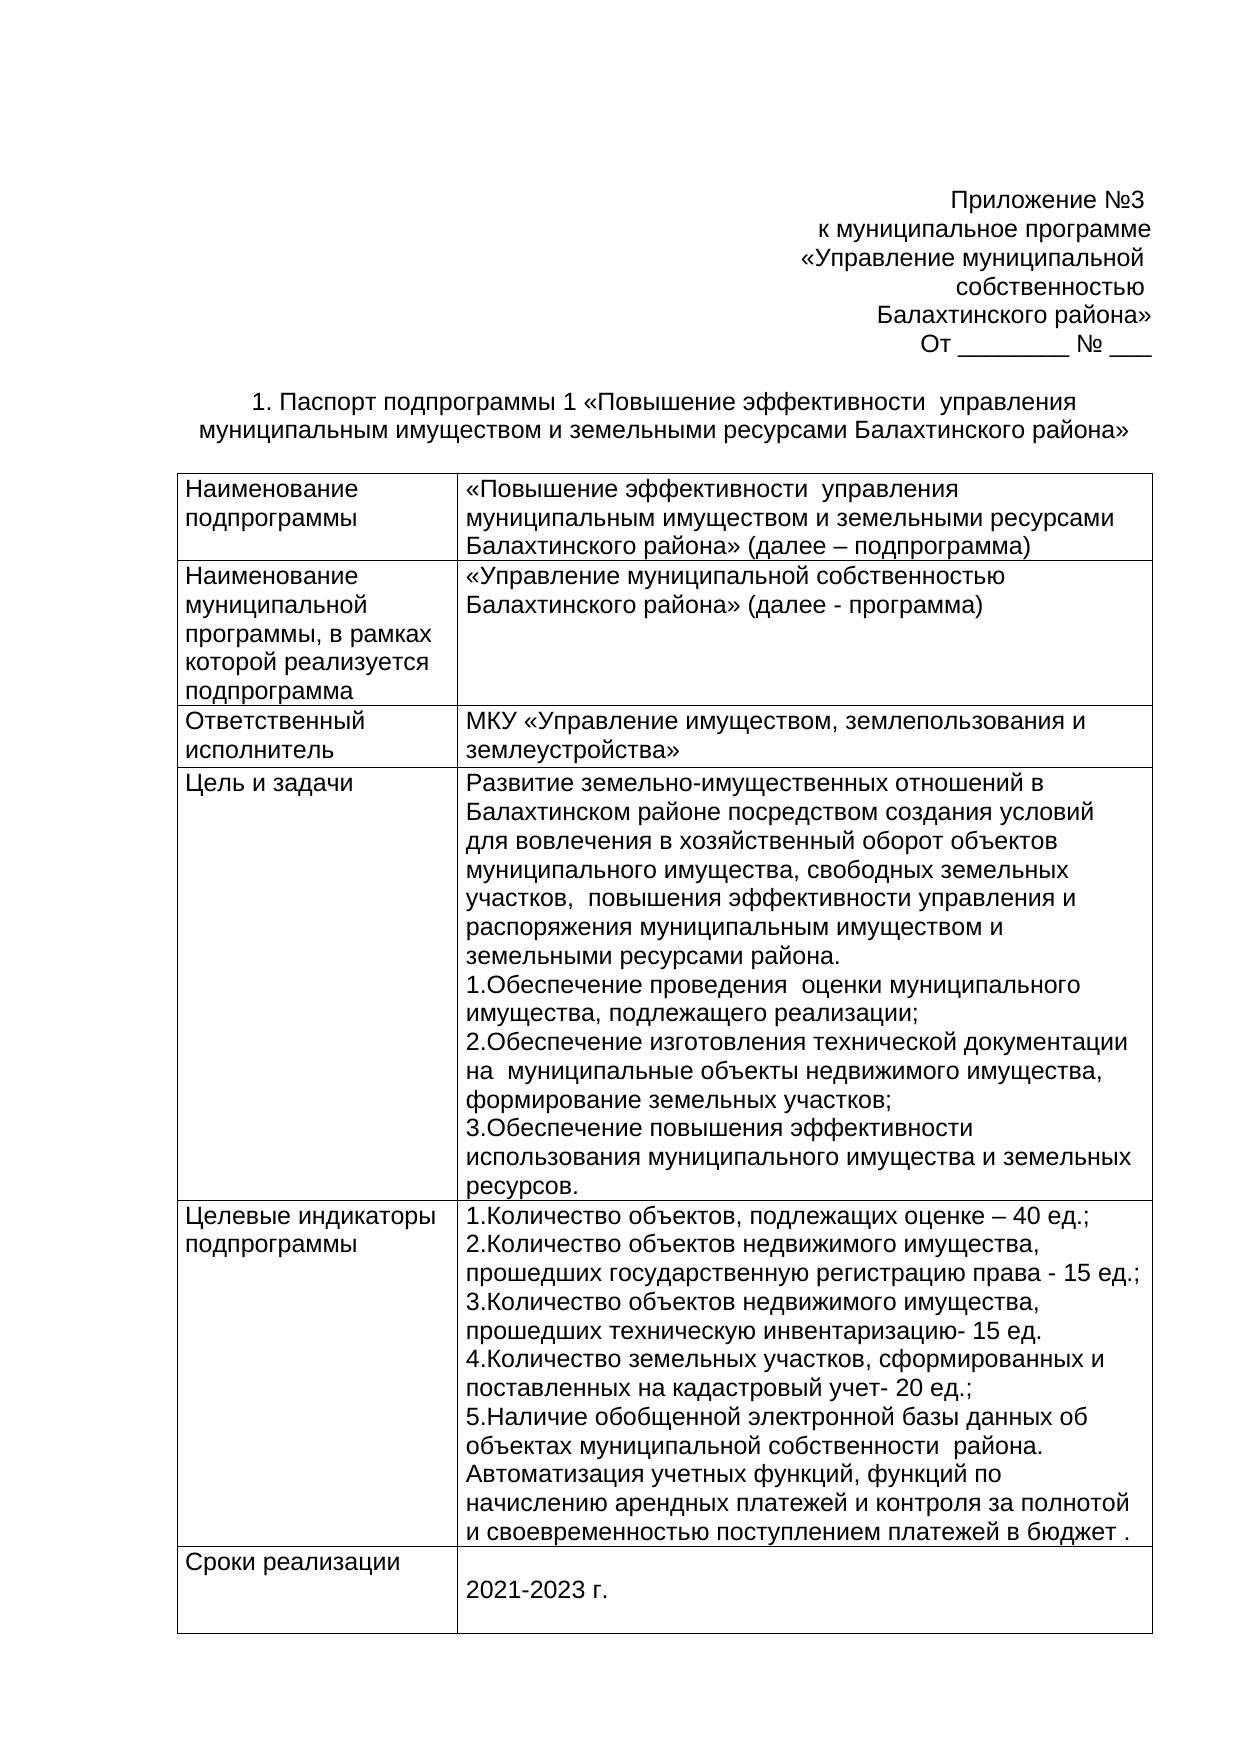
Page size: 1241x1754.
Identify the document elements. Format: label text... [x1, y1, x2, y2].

table_cell 2021-2023 г. [458, 1547, 1152, 1633]
table_cell Целевые индикаторы подпрограммы [178, 1201, 457, 1546]
text Приложение №3 к муниципальное программе «Управление муниципальной собственностью Балахтинского района» От ________ № ___ [177, 185, 1152, 358]
table_cell Сроки реализации [178, 1547, 457, 1633]
table_cell Цель и задачи [178, 768, 457, 1199]
table_cell Ответственный исполнитель [178, 706, 457, 767]
table_cell МКУ «Управление имуществом, землепользования и землеустройства» [458, 706, 1152, 767]
table_cell «Управление муниципальной собственностью Балахтинского района» (далее - программа) [458, 561, 1152, 705]
table_cell Развитие земельно-имущественных отношений в Балахтинском районе посредством создания условий для вовлечения в хозяйственный оборот объектов муниципального имущества, свободных земельных участков, повышения эффективности управления и распоряжения муниципальным имуществом и земельными ресурсами района. 1.Обеспечение проведения оценки муниципального имущества, подлежащего реализации; 2.Обеспечение изготовления технической документации на муниципальные объекты недвижимого имущества, формирование земельных участков; 3.Обеспечение повышения эффективности использования муниципального имущества и земельных ресурсов. [458, 768, 1152, 1199]
table_header Наименование подпрограммы [178, 474, 457, 560]
table_cell Наименование муниципальной программы, в рамках которой реализуется подпрограмма [178, 561, 457, 705]
table_cell 1.Количество объектов, подлежащих оценке – 40 ед.; 2.Количество объектов недвижимого имущества, прошедших государственную регистрацию права - 15 ед.; 3.Количество объектов недвижимого имущества, прошедших техническую инвентаризацию- 15 ед. 4.Количество земельных участков, сформированных и поставленных на кадастровый учет- 20 ед.; 5.Наличие обобщенной электронной базы данных об объектах муниципальной собственности района. Автоматизация учетных функций, функций по начислению арендных платежей и контроля за полнотой и своевременностью поступлением платежей в бюджет . [458, 1201, 1152, 1546]
table_header «Повышение эффективности управления муниципальным имуществом и земельными ресурсами Балахтинского района» (далее – подпрограмма) [458, 474, 1152, 560]
text 1. Паспорт подпрограммы 1 «Повышение эффективности управления муниципальным имуществом и земельными ресурсами Балахтинского района» [177, 386, 1152, 444]
